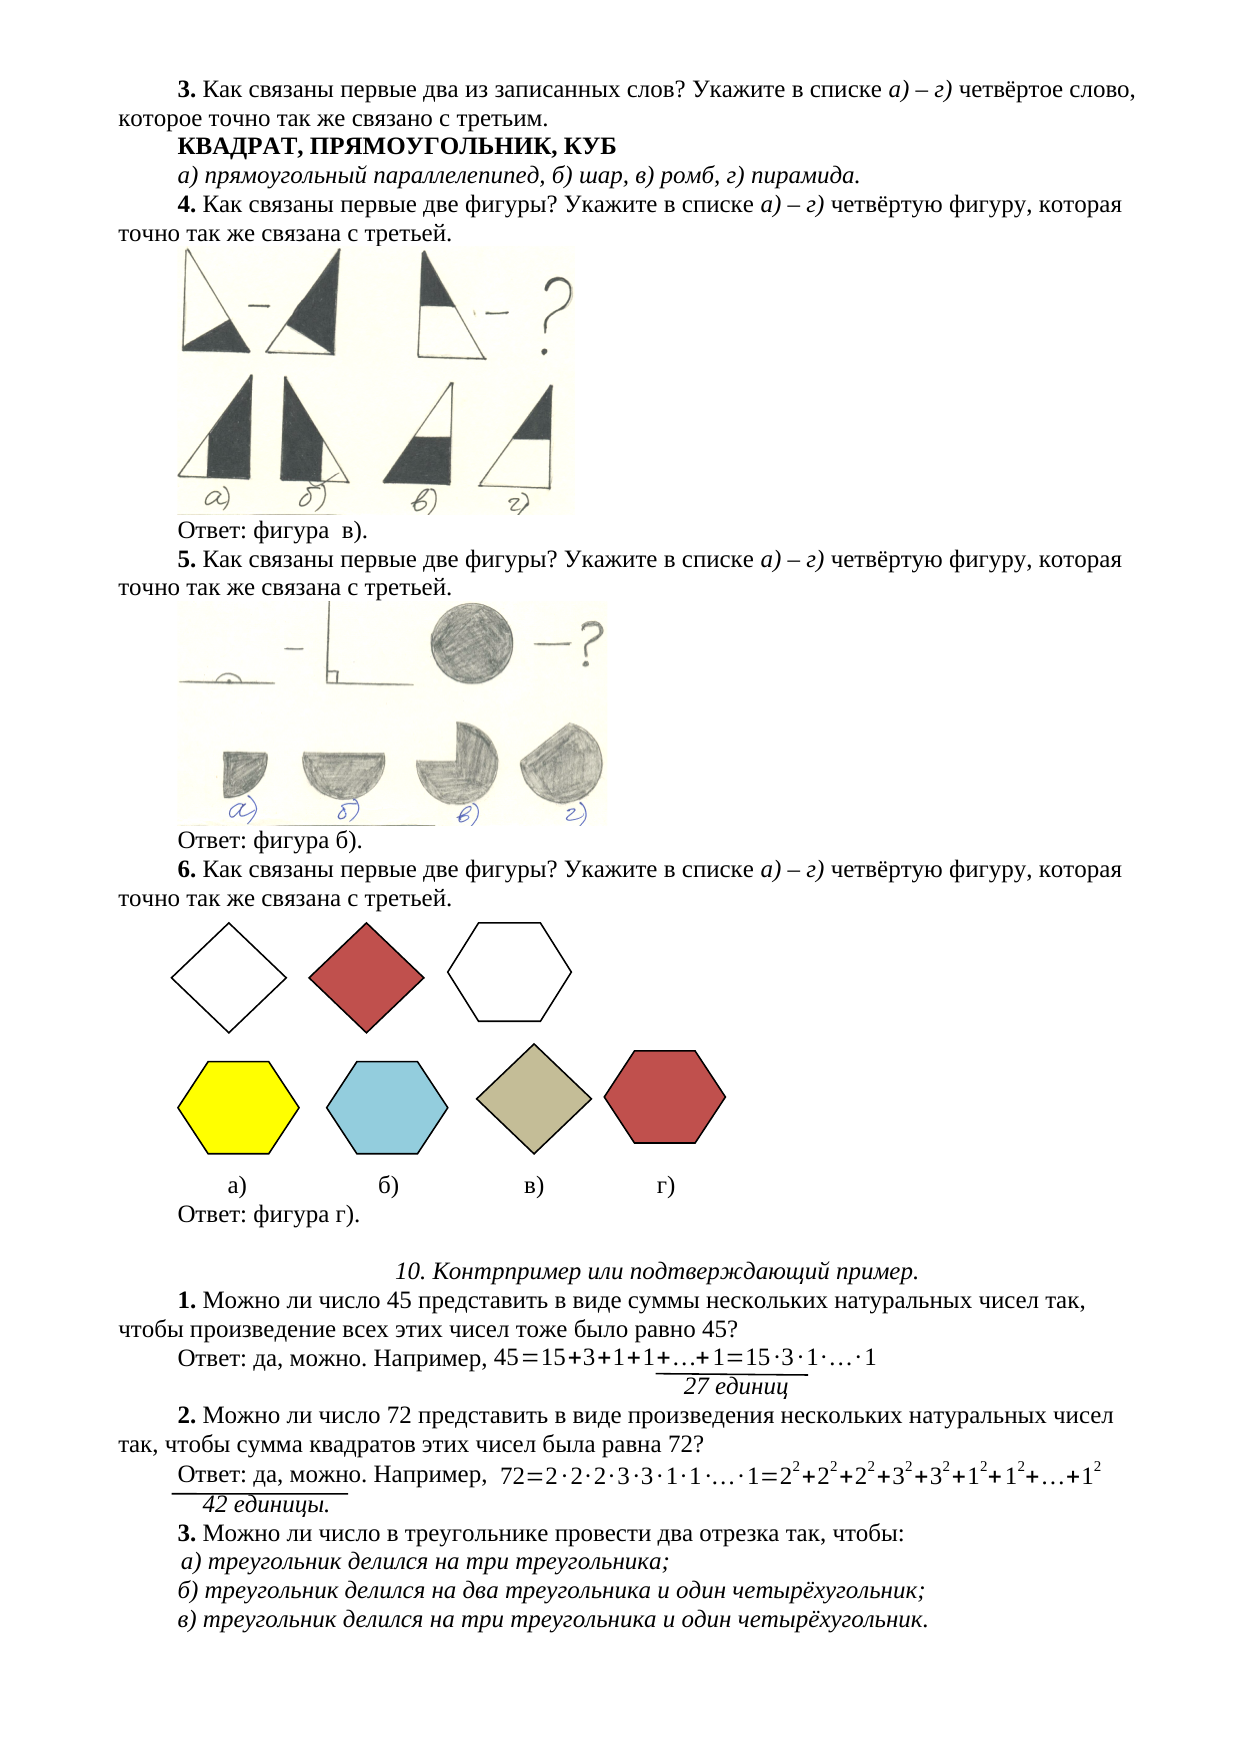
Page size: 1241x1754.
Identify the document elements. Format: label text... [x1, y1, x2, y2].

text Ответ: фигура г). [118, 1199, 1152, 1228]
text Ответ: фигура в). [118, 515, 1152, 544]
text 42 единицы. [118, 1489, 1152, 1518]
text 10. Контрпример или подтверждающий пример. [118, 1256, 1152, 1285]
text 4. Как связаны первые две фигуры? Укажите в списке а) – г) четвёртую фигуру, которая точно так же связана с третьей. [118, 189, 1152, 246]
text Ответ: да, можно. Например, [118, 1343, 1152, 1371]
text а) б) в) г) [118, 1170, 1152, 1199]
text а) прямоугольный параллелепипед, б) шар, в) ромб, г) пирамида. [118, 160, 1152, 189]
text 3. Как связаны первые два из записанных слов? Укажите в списке а) – г) четвёртое слово, которое точно так же связано с третьим. [118, 74, 1152, 131]
text 5. Как связаны первые две фигуры? Укажите в списке а) – г) четвёртую фигуру, которая точно так же связана с третьей. [118, 544, 1152, 601]
text КВАДРАТ, ПРЯМОУГОЛЬНИК, КУБ [118, 131, 1152, 160]
text в) треугольник делился на три треугольника и один четырёхугольник. [118, 1604, 1152, 1633]
text Ответ: да, можно. Например, [118, 1458, 1152, 1489]
text 27 единиц [118, 1371, 1152, 1400]
text Ответ: фигура б). [118, 825, 1152, 854]
text а) треугольник делился на три треугольника; [118, 1546, 1152, 1575]
text 3. Можно ли число в треугольнике провести два отрезка так, чтобы: [118, 1518, 1152, 1546]
text 1. Можно ли число 45 представить в виде суммы нескольких натуральных чисел так, чтобы произведение всех этих чисел тоже было равно 45? [118, 1285, 1152, 1343]
text б) треугольник делился на два треугольника и один четырёхугольник; [118, 1575, 1152, 1604]
text 6. Как связаны первые две фигуры? Укажите в списке а) – г) четвёртую фигуру, которая точно так же связана с третьей. [118, 854, 1152, 911]
text 2. Можно ли число 72 представить в виде произведения нескольких натуральных чисел так, чтобы сумма квадратов этих чисел была равна 72? [118, 1400, 1152, 1458]
